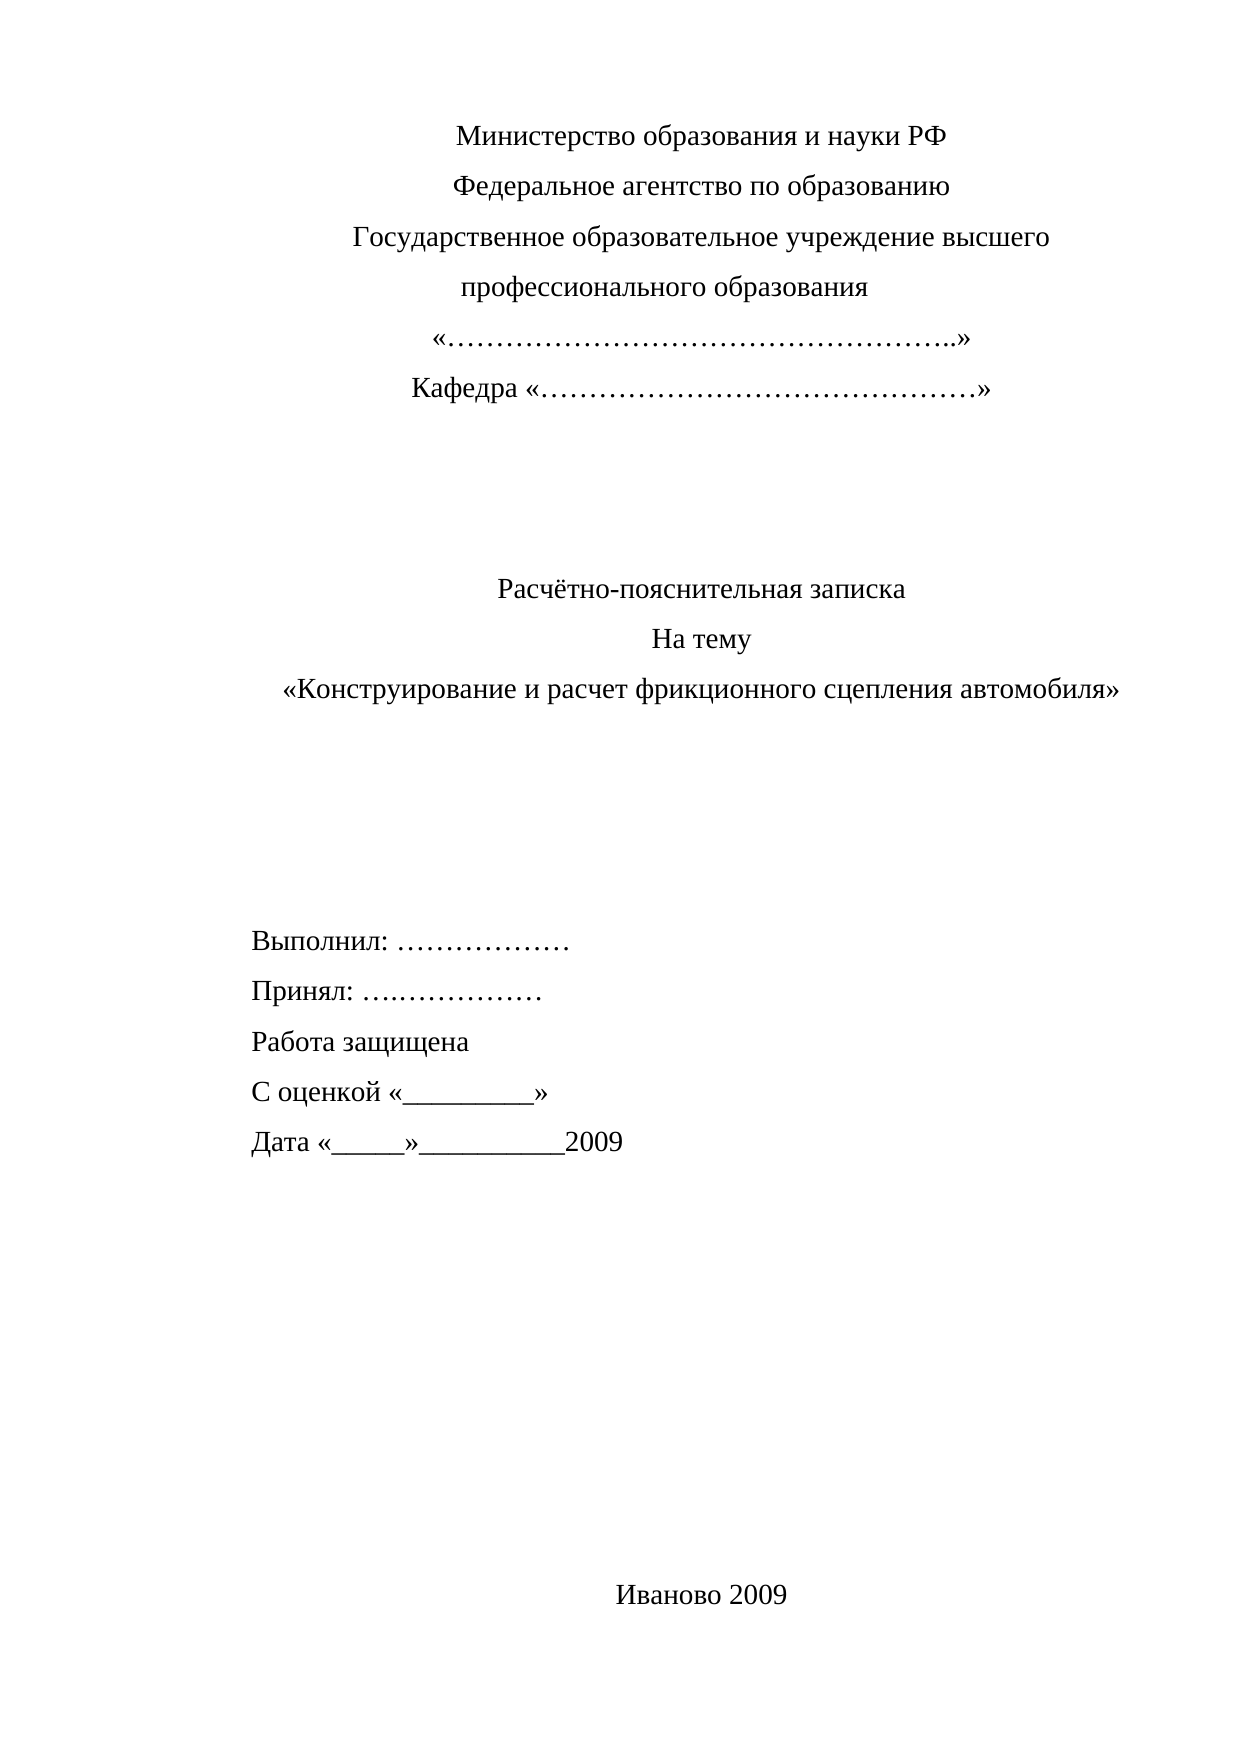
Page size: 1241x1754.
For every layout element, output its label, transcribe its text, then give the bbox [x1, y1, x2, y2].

text Выполнил: ……………… [177, 923, 1152, 957]
text Федеральное агентство по образованию [177, 168, 1152, 202]
text Государственное образовательное учреждение высшего профессионального образования [177, 219, 1152, 303]
text Дата «_____»__________2009 [177, 1124, 1152, 1158]
text С оценкой «_________» [177, 1074, 1152, 1108]
text «……………………………………………..» [177, 319, 1152, 353]
text На тему [177, 621, 1152, 655]
text Работа защищена [177, 1024, 1152, 1057]
text Иваново 2009 [177, 1577, 1152, 1611]
text Министерство образования и науки РФ [177, 118, 1152, 152]
text Принял: ….…………… [177, 973, 1152, 1007]
text Кафедра «………………………………………» [177, 370, 1152, 403]
text Расчётно-пояснительная записка [177, 571, 1152, 604]
text «Конструирование и расчет фрикционного сцепления автомобиля» [177, 672, 1152, 705]
